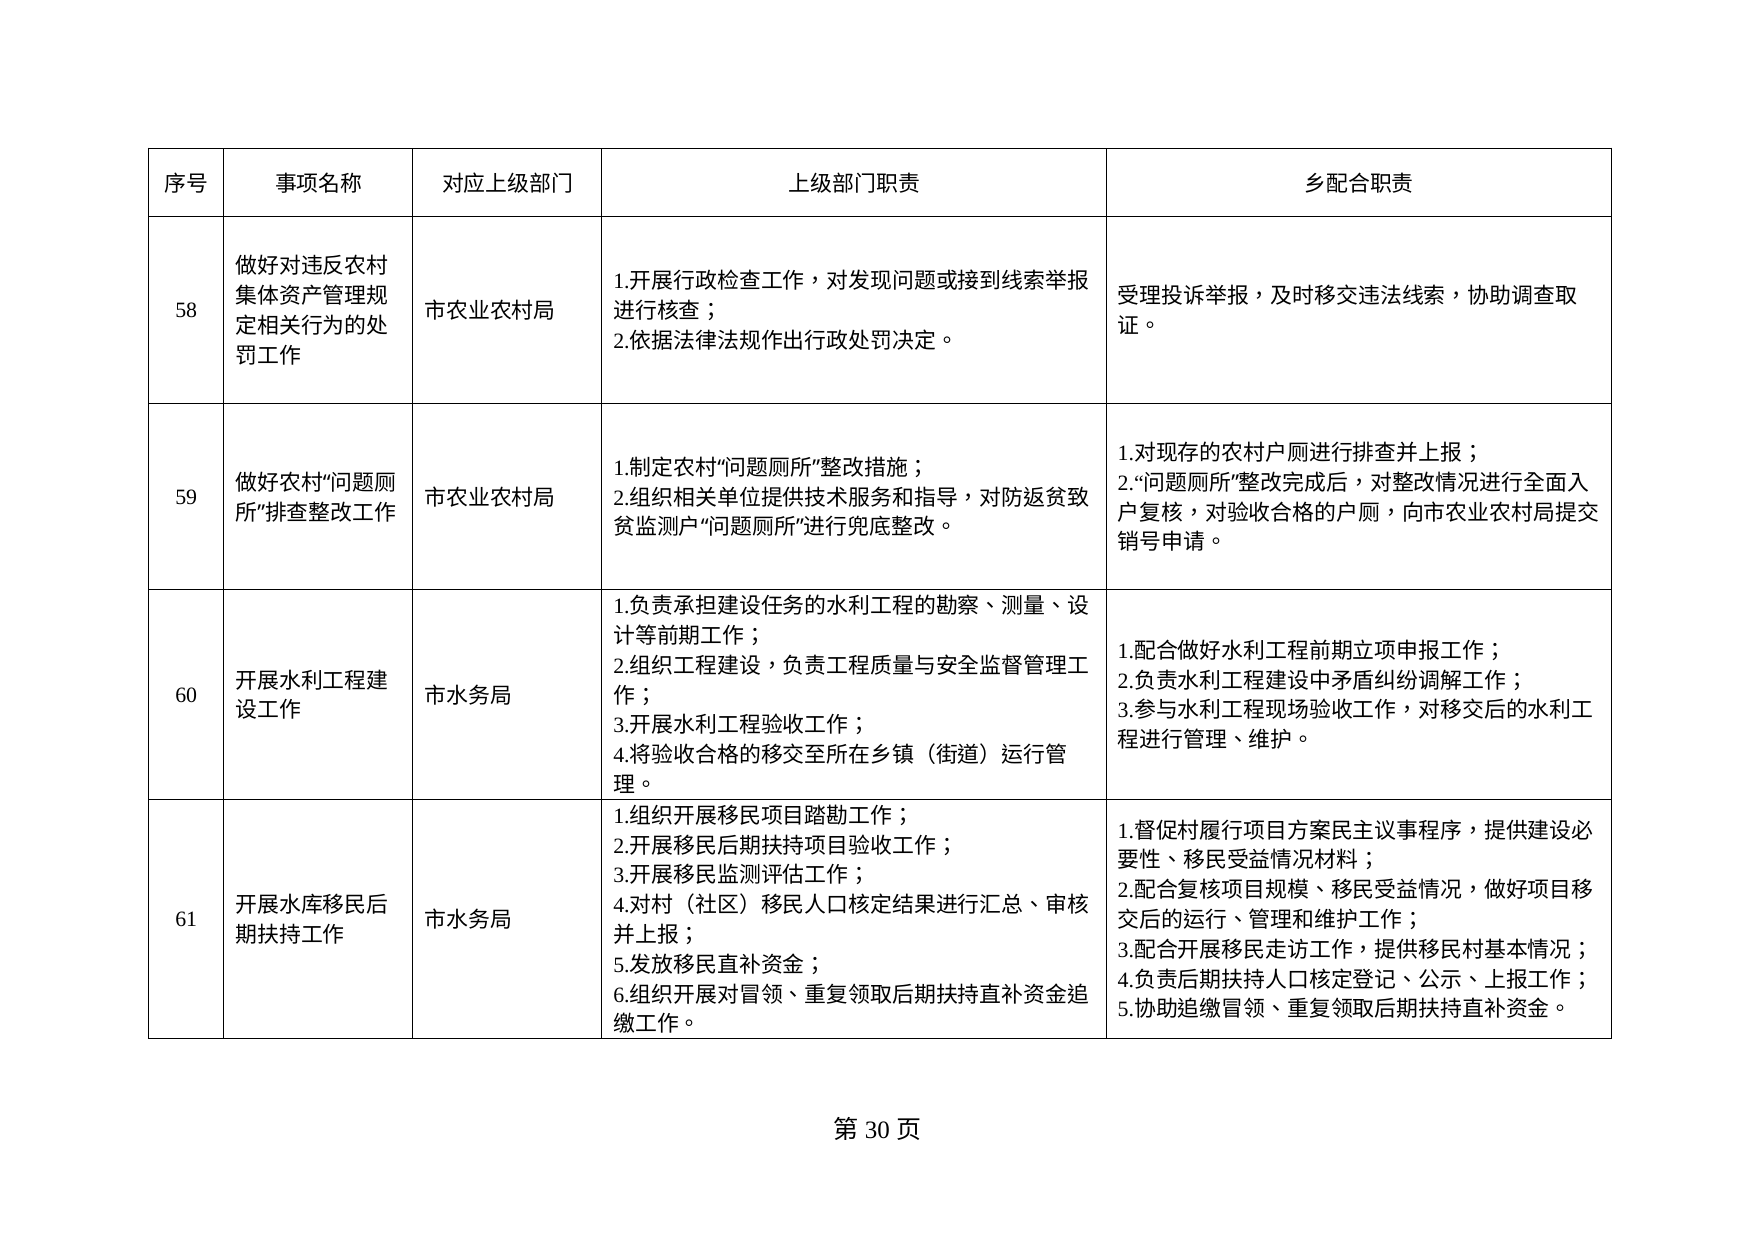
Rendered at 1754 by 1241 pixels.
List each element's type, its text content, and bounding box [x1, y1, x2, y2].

table_header 序号 [149, 149, 223, 216]
table_header 上级部门职责 [602, 149, 1106, 216]
table_cell 市水务局 [413, 800, 601, 1038]
table_header 事项名称 [224, 149, 412, 216]
table_cell 市农业农村局 [413, 217, 601, 403]
table_cell 1.督促村履行项目方案民主议事程序，提供建设必要性、移民受益情况材料； 2.配合复核项目规模、移民受益情况，做好项目移交后的运行、管理和维护工作； 3.配合开展移民走访工作，提供移民村基本情况； 4.负责后期扶持人口核定登记、公示、上报工作； 5.协助追缴冒领、重复领取后期扶持直补资金。 [1107, 800, 1611, 1038]
table_cell 受理投诉举报，及时移交违法线索，协助调查取证。 [1107, 217, 1611, 403]
table_cell 61 [149, 800, 223, 1038]
table_cell 1.配合做好水利工程前期立项申报工作； 2.负责水利工程建设中矛盾纠纷调解工作； 3.参与水利工程现场验收工作，对移交后的水利工程进行管理、维护。 [1107, 590, 1611, 799]
table_cell 开展水利工程建设工作 [224, 590, 412, 799]
table_cell 60 [149, 590, 223, 799]
table_cell 开展水库移民后期扶持工作 [224, 800, 412, 1038]
table_cell 做好农村“问题厕所”排查整改工作 [224, 404, 412, 589]
table_cell 58 [149, 217, 223, 403]
table_cell 1.组织开展移民项目踏勘工作； 2.开展移民后期扶持项目验收工作； 3.开展移民监测评估工作； 4.对村（社区）移民人口核定结果进行汇总、审核并上报； 5.发放移民直补资金； 6.组织开展对冒领、重复领取后期扶持直补资金追缴工作。 [602, 800, 1106, 1038]
table_header 乡配合职责 [1107, 149, 1611, 216]
table_cell 1.制定农村“问题厕所”整改措施； 2.组织相关单位提供技术服务和指导，对防返贫致贫监测户“问题厕所”进行兜底整改。 [602, 404, 1106, 589]
table_cell 市农业农村局 [413, 404, 601, 589]
table_cell 59 [149, 404, 223, 589]
table_cell 1.对现存的农村户厕进行排查并上报； 2.“问题厕所”整改完成后，对整改情况进行全面入户复核，对验收合格的户厕，向市农业农村局提交销号申请。 [1107, 404, 1611, 589]
table_header 对应上级部门 [413, 149, 601, 216]
table_cell 1.负责承担建设任务的水利工程的勘察、测量、设计等前期工作； 2.组织工程建设，负责工程质量与安全监督管理工作； 3.开展水利工程验收工作； 4.将验收合格的移交至所在乡镇（街道）运行管理。 [602, 590, 1106, 799]
table_cell 市水务局 [413, 590, 601, 799]
table_cell 做好对违反农村集体资产管理规定相关行为的处罚工作 [224, 217, 412, 403]
table_cell 1.开展行政检查工作，对发现问题或接到线索举报进行核查； 2.依据法律法规作出行政处罚决定。 [602, 217, 1106, 403]
